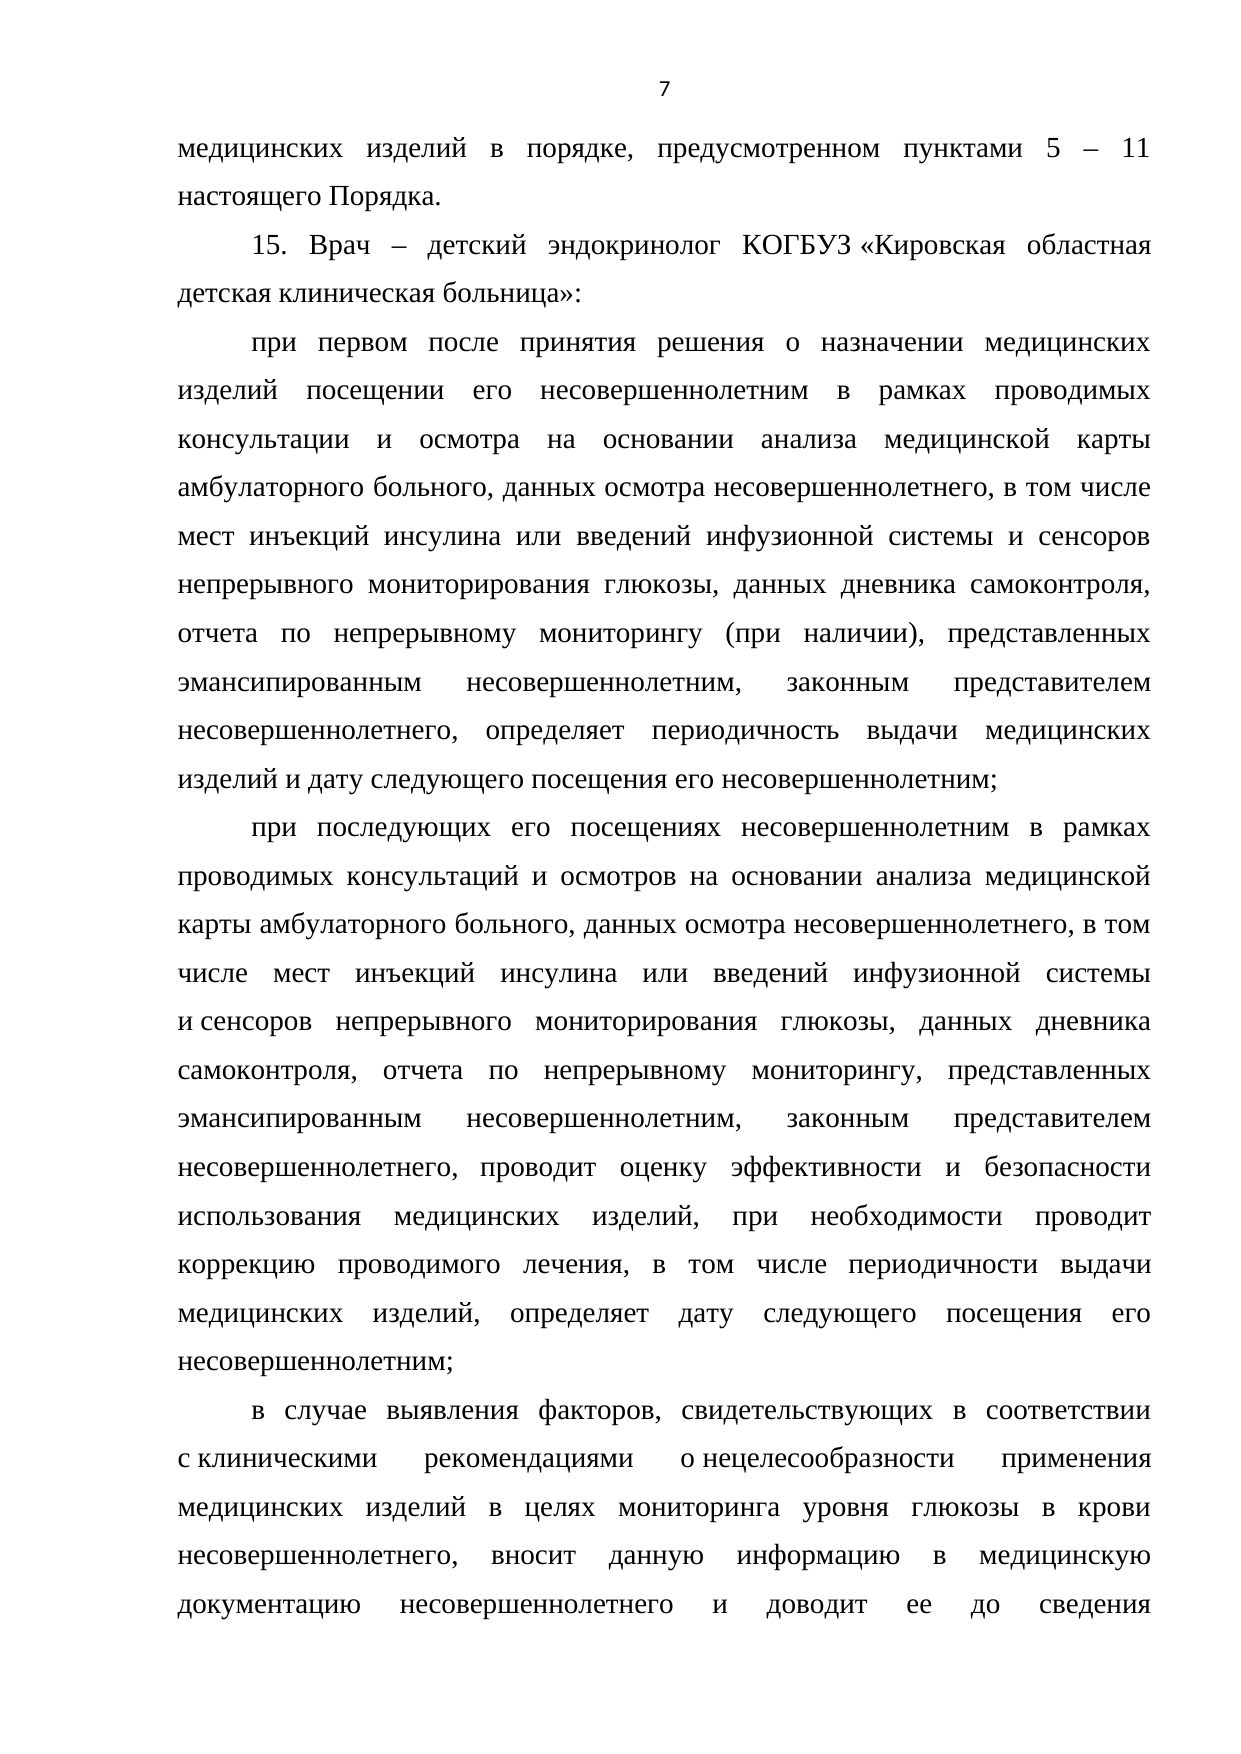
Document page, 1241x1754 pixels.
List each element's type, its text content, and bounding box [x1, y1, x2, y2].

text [177, 1392, 1152, 1619]
text при последующих его посещениях несовершеннолетним в рамках проводимых консультаций и осмотров на основании анализа медицинской карты амбулаторного больного, данных осмотра несовершеннолетнего, в том числе мест инъекций инсулина или введений инфузионной системы и сенсоров непрерывного мониторирования глюкозы, данных дневника самоконтроля, отчета по непрерывному мониторингу, представленных эмансипированным несовершеннолетним, законным представителем несовершеннолетнего, проводит оценку эффективности и безопасности использования медицинских изделий, при необходимости проводит коррекцию проводимого лечения, в том числе периодичности выдачи медицинских изделий, определяет дату следующего посещения его несовершеннолетним; [177, 809, 1152, 1377]
text 15. Врач – детский эндокринолог КОГБУЗ «Кировская областная детская клиническая больница»: [177, 227, 1152, 309]
text при первом после принятия решения о назначении медицинских изделий посещении его несовершеннолетним в рамках проводимых консультации и осмотра на основании анализа медицинской карты амбулаторного больного, данных осмотра несовершеннолетнего, в том числе мест инъекций инсулина или введений инфузионной системы и сенсоров непрерывного мониторирования глюкозы, данных дневника самоконтроля, отчета по непрерывному мониторингу (при наличии), представленных эмансипированным несовершеннолетним, законным представителем несовершеннолетнего, определяет периодичность выдачи медицинских изделий и дату следующего посещения его несовершеннолетним; [177, 324, 1152, 794]
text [177, 130, 1152, 212]
